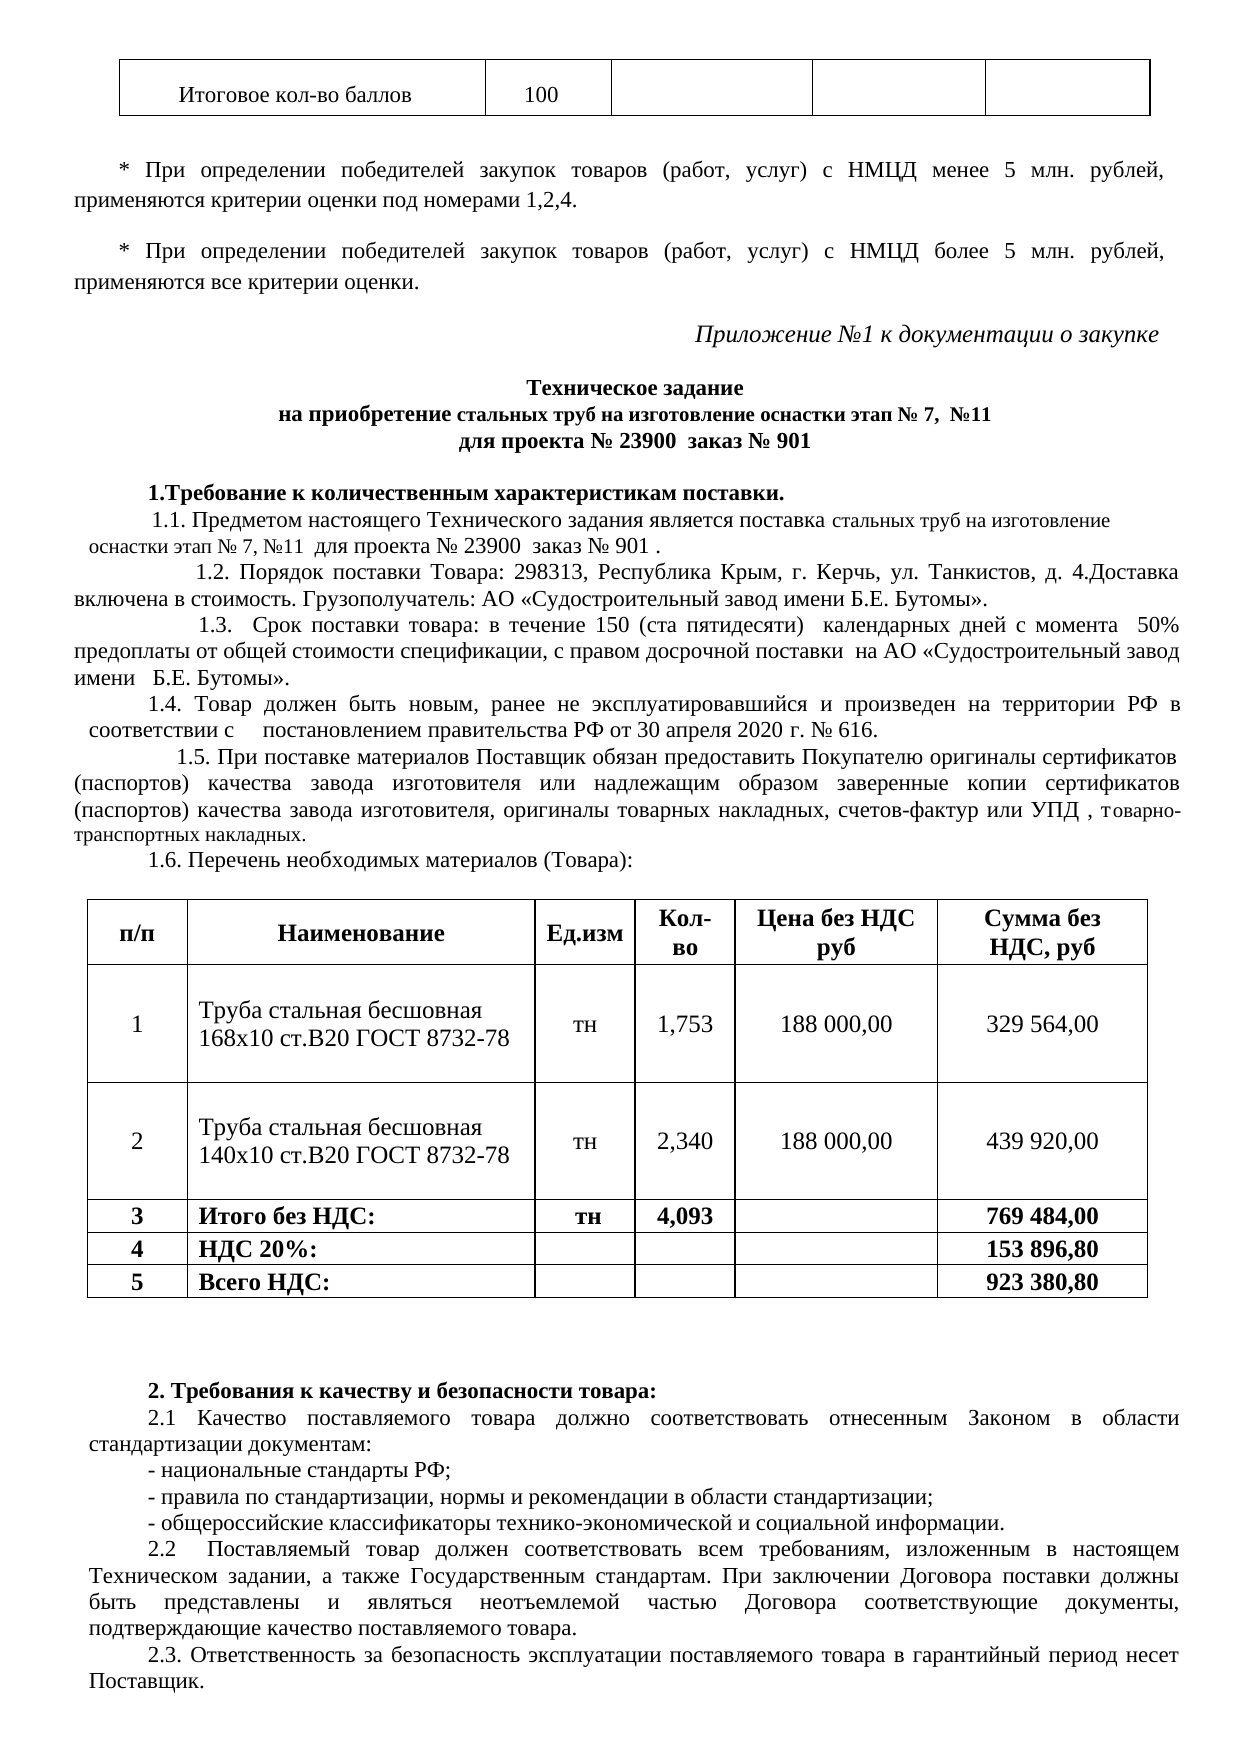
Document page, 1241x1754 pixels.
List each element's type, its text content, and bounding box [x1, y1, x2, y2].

list 1.Требование к количественным характеристикам поставки. [89, 479, 1181, 506]
table_cell Итого без НДС: [188, 1200, 534, 1232]
text на приобретение стальных труб на изготовление оснастки этап № 7, №11 [89, 400, 1181, 427]
table_cell [736, 1233, 937, 1264]
text 2.1 Качество поставляемого товара должно соответствовать отнесенным Законом в области стандартизации документам: [89, 1404, 1181, 1456]
table_cell 329 564,00 [938, 965, 1147, 1082]
table_cell 923 380,80 [938, 1265, 1147, 1297]
table_header п/п [88, 900, 187, 964]
table_cell 188 000,00 [736, 965, 937, 1082]
text Приложение №1 к документации о закупке [89, 319, 1181, 348]
table_cell 2,340 [636, 1083, 734, 1199]
table_cell [636, 1233, 734, 1264]
table_cell тн [536, 965, 634, 1082]
text 2.3. Ответственность за безопасность эксплуатации поставляемого товара в гарантийный период несет Поставщик. [89, 1641, 1181, 1693]
text 2. Требования к качеству и безопасности товара: [89, 1377, 1181, 1404]
text * При определении победителей закупок товаров (работ, услуг) с НМЦД менее 5 млн. рублей, применяются критерии оценки под номерами 1,2,4. [74, 156, 1166, 213]
table_header Цена без НДС руб [736, 900, 937, 964]
table_cell НДС 20%: [188, 1233, 534, 1264]
table_cell [986, 60, 1149, 115]
text - национальные стандарты РФ; [89, 1456, 1181, 1483]
table_cell Труба стальная бесшовная 140х10 ст.В20 ГОСТ 8732-78 [188, 1083, 534, 1199]
text 1.6. Перечень необходимых материалов (Товара): [89, 846, 1181, 872]
text - общероссийские классификаторы технико-экономической и социальной информации. [89, 1509, 1181, 1535]
table_cell [736, 1200, 937, 1232]
table_cell 5 [88, 1265, 187, 1297]
table_cell [612, 60, 812, 115]
table_cell [636, 1265, 734, 1297]
table_cell 439 920,00 [938, 1083, 1147, 1199]
text * При определении победителей закупок товаров (работ, услуг) с НМЦД более 5 млн. рублей, применяются все критерии оценки. [74, 238, 1166, 294]
table_cell 2 [88, 1083, 187, 1199]
table_cell [736, 1265, 937, 1297]
text для проекта № 23900 заказ № 901 [89, 427, 1181, 453]
table_cell Итоговое кол-во баллов [120, 60, 485, 115]
table_cell 188 000,00 [736, 1083, 937, 1199]
table_cell 3 [88, 1200, 187, 1232]
table_cell [813, 60, 985, 115]
table_cell Труба стальная бесшовная 168х10 ст.В20 ГОСТ 8732-78 [188, 965, 534, 1082]
table_header Сумма без НДС, руб [938, 900, 1147, 964]
table_header Кол-во [636, 900, 734, 964]
list 1.2. Порядок поставки Товара: 298313, Республика Крым, г. Керчь, ул. Танкистов, д. 4.Доставка включена в стоимость. Грузополучатель: АО «Судостроительный завод имени Б.Е. Бутомы». [74, 558, 1181, 611]
table_cell 4,093 [636, 1200, 734, 1232]
text - правила по стандартизации, нормы и рекомендации в области стандартизации; [89, 1483, 1181, 1509]
table_cell Всего НДС: [188, 1265, 534, 1297]
table_cell тн [536, 1200, 634, 1232]
table_header Ед.изм [536, 900, 634, 964]
table_header Наименование [188, 900, 534, 964]
text 1.4. Товар должен быть новым, ранее не эксплуатировавшийся и произведен на территории РФ в соответствии с постановлением правительства РФ от 30 апреля 2020 г. № 616. [89, 690, 1181, 743]
table_cell 1 [88, 965, 187, 1082]
table_cell 1,753 [636, 965, 734, 1082]
table_cell [536, 1233, 634, 1264]
list 1.3. Срок поставки товара: в течение 150 (ста пятидесяти) календарных дней с момента 50% предоплаты от общей стоимости спецификации, с правом досрочной поставки на АО «Судостроительный завод имени Б.Е. Бутомы». [74, 611, 1181, 690]
text 1.1. Предметом настоящего Технического задания является поставка стальных труб на изготовление оснастки этап № 7, №11 для проекта № 23900 заказ № 901 . [89, 506, 1181, 558]
list 1.5. При поставке материалов Поставщик обязан предоставить Покупателю оригиналы сертификатов (паспортов) качества завода изготовителя или надлежащим образом заверенные копии сертификатов (паспортов) качества завода изготовителя, оригиналы товарных накладных, счетов-фактур или УПД , товарно-транспортных накладных. [37, 743, 1181, 846]
table_cell 4 [88, 1233, 187, 1264]
table_cell 769 484,00 [938, 1200, 1147, 1232]
table_cell [536, 1265, 634, 1297]
table_cell 100 [486, 60, 611, 115]
table_cell 153 896,80 [938, 1233, 1147, 1264]
text Техническое задание [89, 374, 1181, 400]
list Поставляемый товар должен соответствовать всем требованиям, изложенным в настоящем Техническом задании, а также Государственным стандартам. При заключении Договора поставки должны быть представлены и являться неотъемлемой частью Договора соответствующие документы, подтверждающие качество поставляемого товара. [89, 1535, 1181, 1641]
table_cell тн [536, 1083, 634, 1199]
